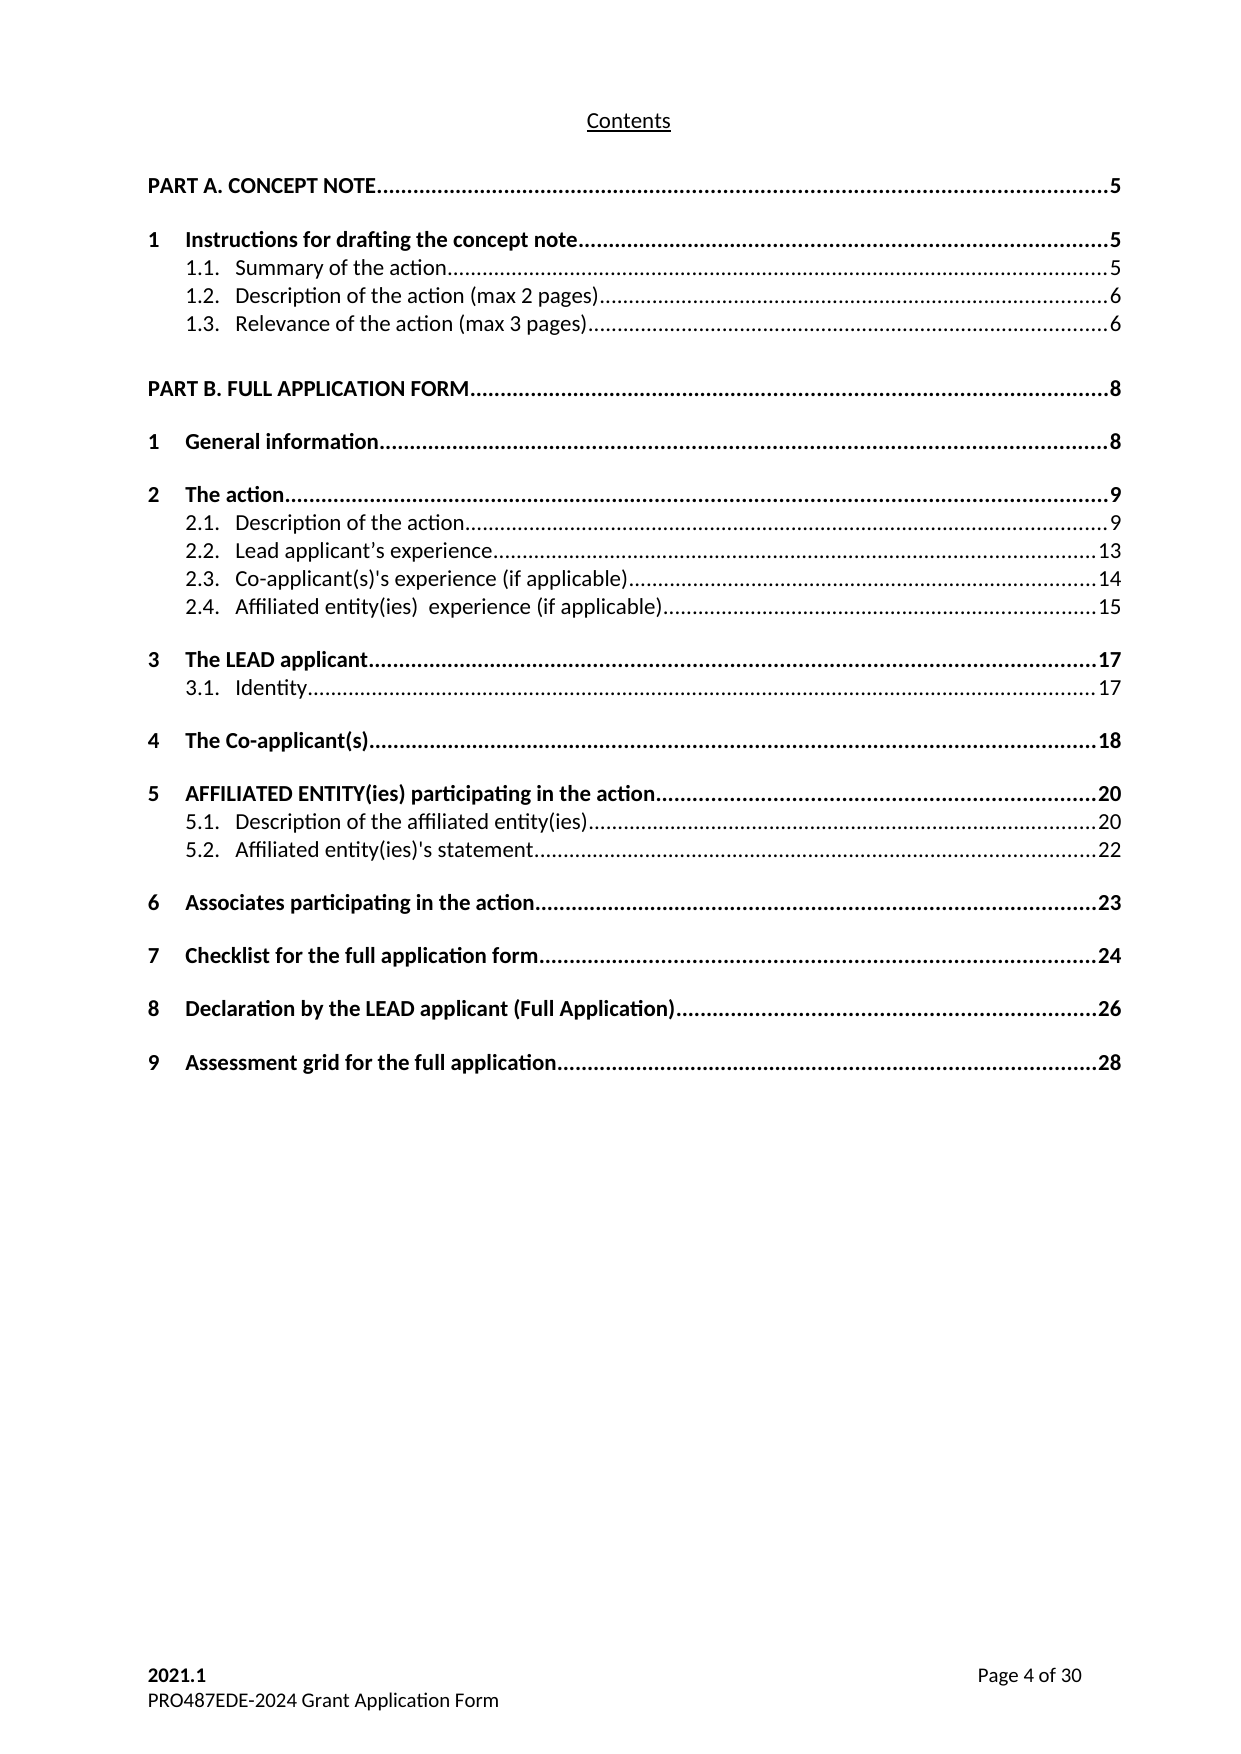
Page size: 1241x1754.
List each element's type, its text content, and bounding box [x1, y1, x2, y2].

text 7 Checklist for the full application form 24 [148, 942, 1122, 969]
text 5.2. Affiliated entity(ies)'s statement 22 [185, 836, 1122, 863]
text 3 The LEAD applicant 17 [148, 645, 1122, 673]
text 8 Declaration by the LEAD applicant (Full Application) 26 [148, 994, 1122, 1023]
text 1.2. Description of the action (max 2 pages) 6 [185, 281, 1122, 309]
text 2.1. Description of the action 9 [185, 508, 1122, 536]
text 9 Assessment grid for the full application 28 [148, 1048, 1122, 1076]
text Part B. Full Application Form 8 [148, 374, 1122, 402]
text Part A. CONCEPT NOTE 5 [148, 172, 1122, 200]
text 1 Instructions for drafting the concept note 5 [148, 225, 1122, 253]
text 1.3. Relevance of the action (max 3 pages) 6 [185, 309, 1122, 337]
text 5.1. Description of the affiliated entity(ies) 20 [185, 807, 1122, 836]
text 5 AFFILIATED ENTITY(ies) participating in the action 20 [148, 779, 1122, 807]
text 2.3. Co-applicant(s)'s experience (if applicable) 14 [185, 564, 1122, 592]
text 1.1. Summary of the action 5 [185, 253, 1122, 281]
text 2.2. Lead applicant’s experience 13 [185, 536, 1122, 564]
text 3.1. Identity 17 [185, 673, 1122, 701]
text Contents [135, 106, 1122, 134]
text 2.4. Affiliated entity(ies) experience (if applicable) 15 [185, 592, 1122, 620]
text 4 The Co-applicant(s) 18 [148, 726, 1122, 754]
text 6 Associates participating in the action 23 [148, 888, 1122, 917]
text 2 The action 9 [148, 480, 1122, 508]
text 1 General information 8 [148, 427, 1122, 455]
